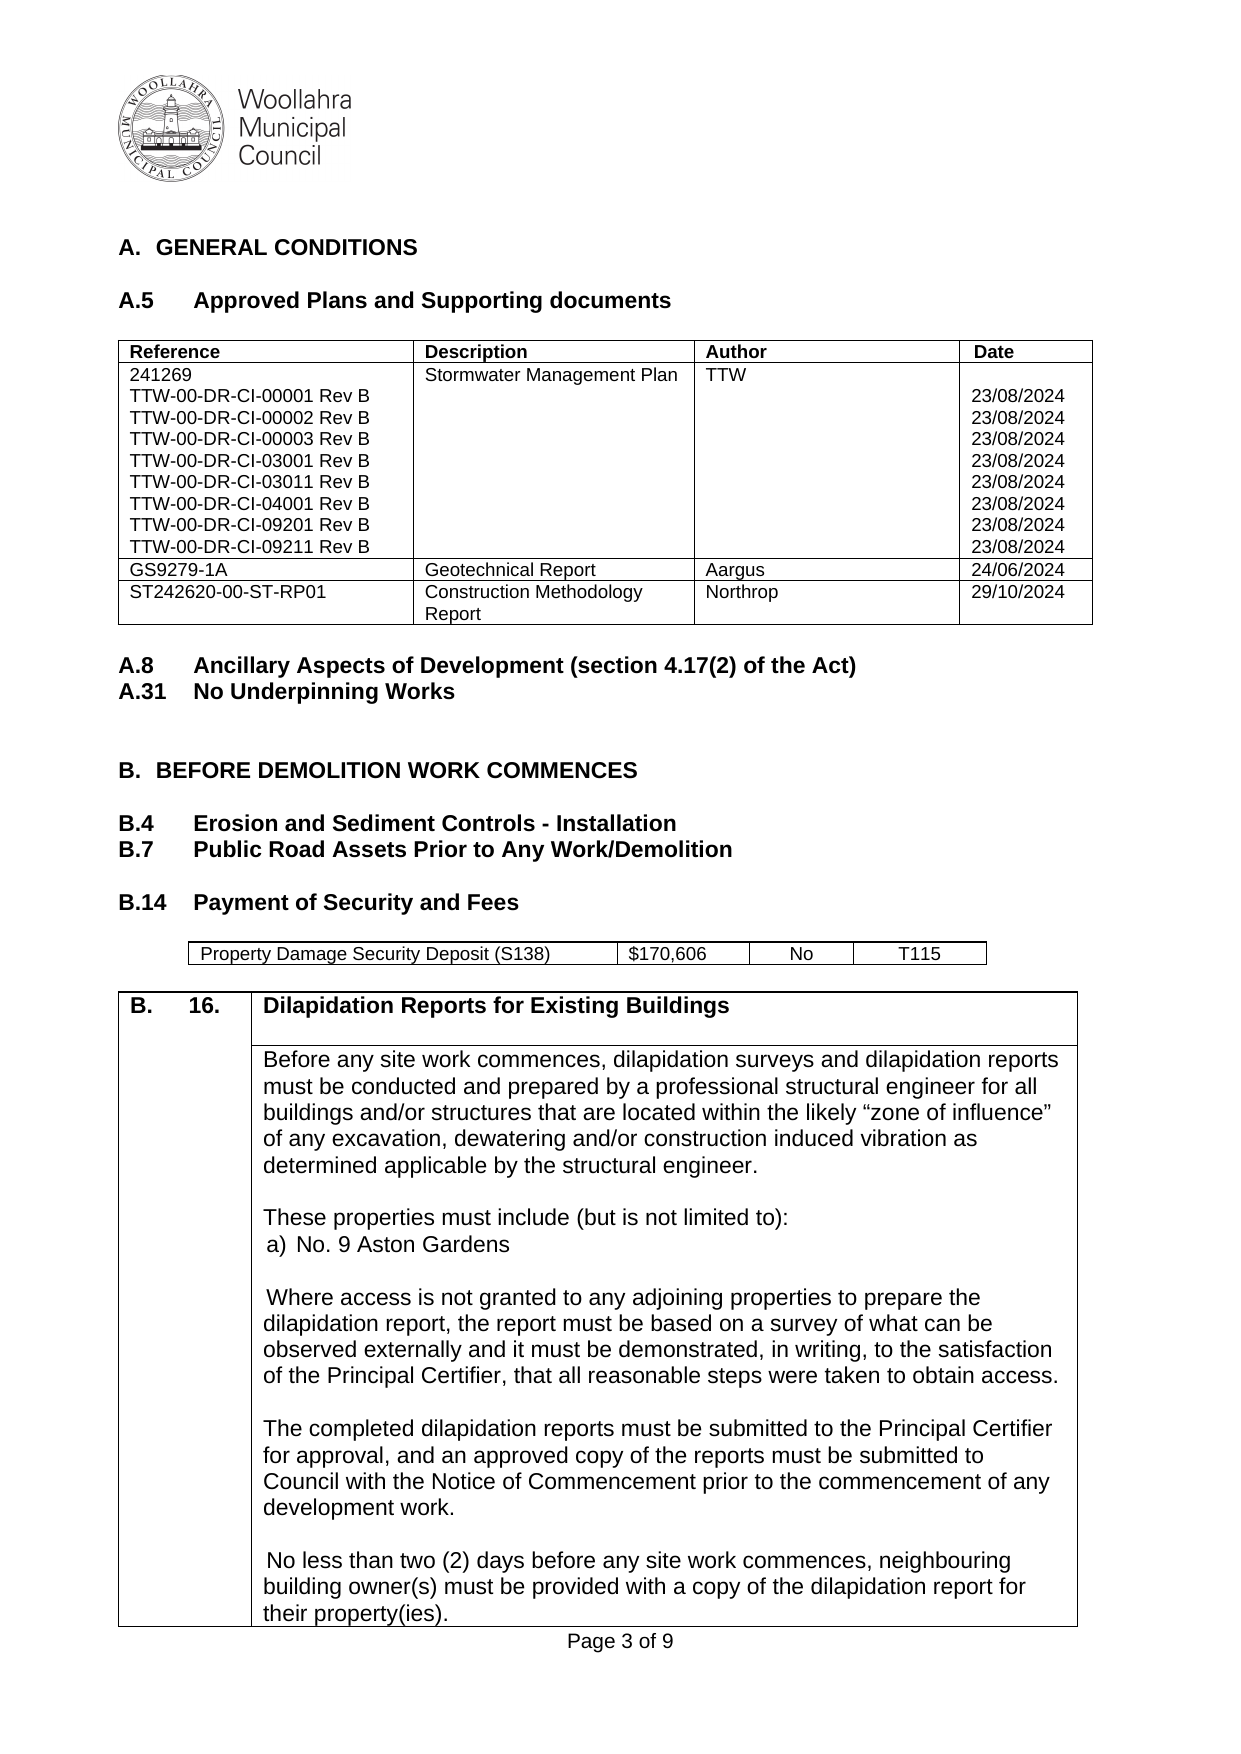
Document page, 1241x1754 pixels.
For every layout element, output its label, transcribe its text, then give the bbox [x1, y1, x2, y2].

table_cell Aargus [695, 559, 959, 580]
table_header Dilapidation Reports for Existing Buildings [252, 993, 1077, 1045]
table_header Date [960, 341, 1092, 362]
table_cell ST242620-00-ST-RP01 [119, 581, 413, 624]
table_cell 241269 TTW-00-DR-CI-00001 Rev B TTW-00-DR-CI-00002 Rev B TTW-00-DR-CI-00003 Rev B TTW-00-DR-CI-03001 Rev B TTW-00-DR-CI-03011 Rev B TTW-00-DR-CI-04001 Rev B TTW-00-DR-CI-09201 Rev B TTW-00-DR-CI-09211 Rev B [119, 363, 413, 557]
text A.8 Ancillary Aspects of Development (section 4.17(2) of the Act) [118, 652, 1122, 678]
table_header B. [119, 993, 177, 1626]
text B.4 Erosion and Sediment Controls - Installation [118, 810, 1122, 836]
text B.14 Payment of Security and Fees [118, 889, 1122, 915]
table_header 16. [177, 993, 251, 1626]
table_cell Geotechnical Report [414, 559, 694, 580]
table_cell 24/06/2024 [960, 559, 1092, 580]
text B.7 Public Road Assets Prior to Any Work/Demolition [118, 836, 1122, 862]
table_cell Construction Methodology Report [414, 581, 694, 624]
list GENERAL CONDITIONS [118, 234, 1122, 261]
table_cell Northrop [695, 581, 959, 624]
table_cell 23/08/2024 23/08/2024 23/08/2024 23/08/2024 23/08/2024 23/08/2024 23/08/2024 23/08/2024 [960, 363, 1092, 557]
table_cell Stormwater Management Plan [414, 363, 694, 557]
table_header Author [695, 341, 959, 362]
picture [118, 75, 351, 182]
table_cell 29/10/2024 [960, 581, 1092, 624]
table_header $170,606 [618, 943, 749, 964]
table_header T115 [854, 943, 986, 964]
table_cell GS9279-1A [119, 559, 413, 580]
table_header Description [414, 341, 694, 362]
table_cell TTW [695, 363, 959, 557]
text A.5 Approved Plans and Supporting documents [118, 287, 1122, 313]
table_header Property Damage Security Deposit (S138) [189, 943, 617, 964]
table_header Reference [119, 341, 413, 362]
list BEFORE DEMOLITION WORK COMMENCES [118, 757, 1122, 783]
table_header No [750, 943, 853, 964]
text A.31 No Underpinning Works [118, 678, 1122, 704]
